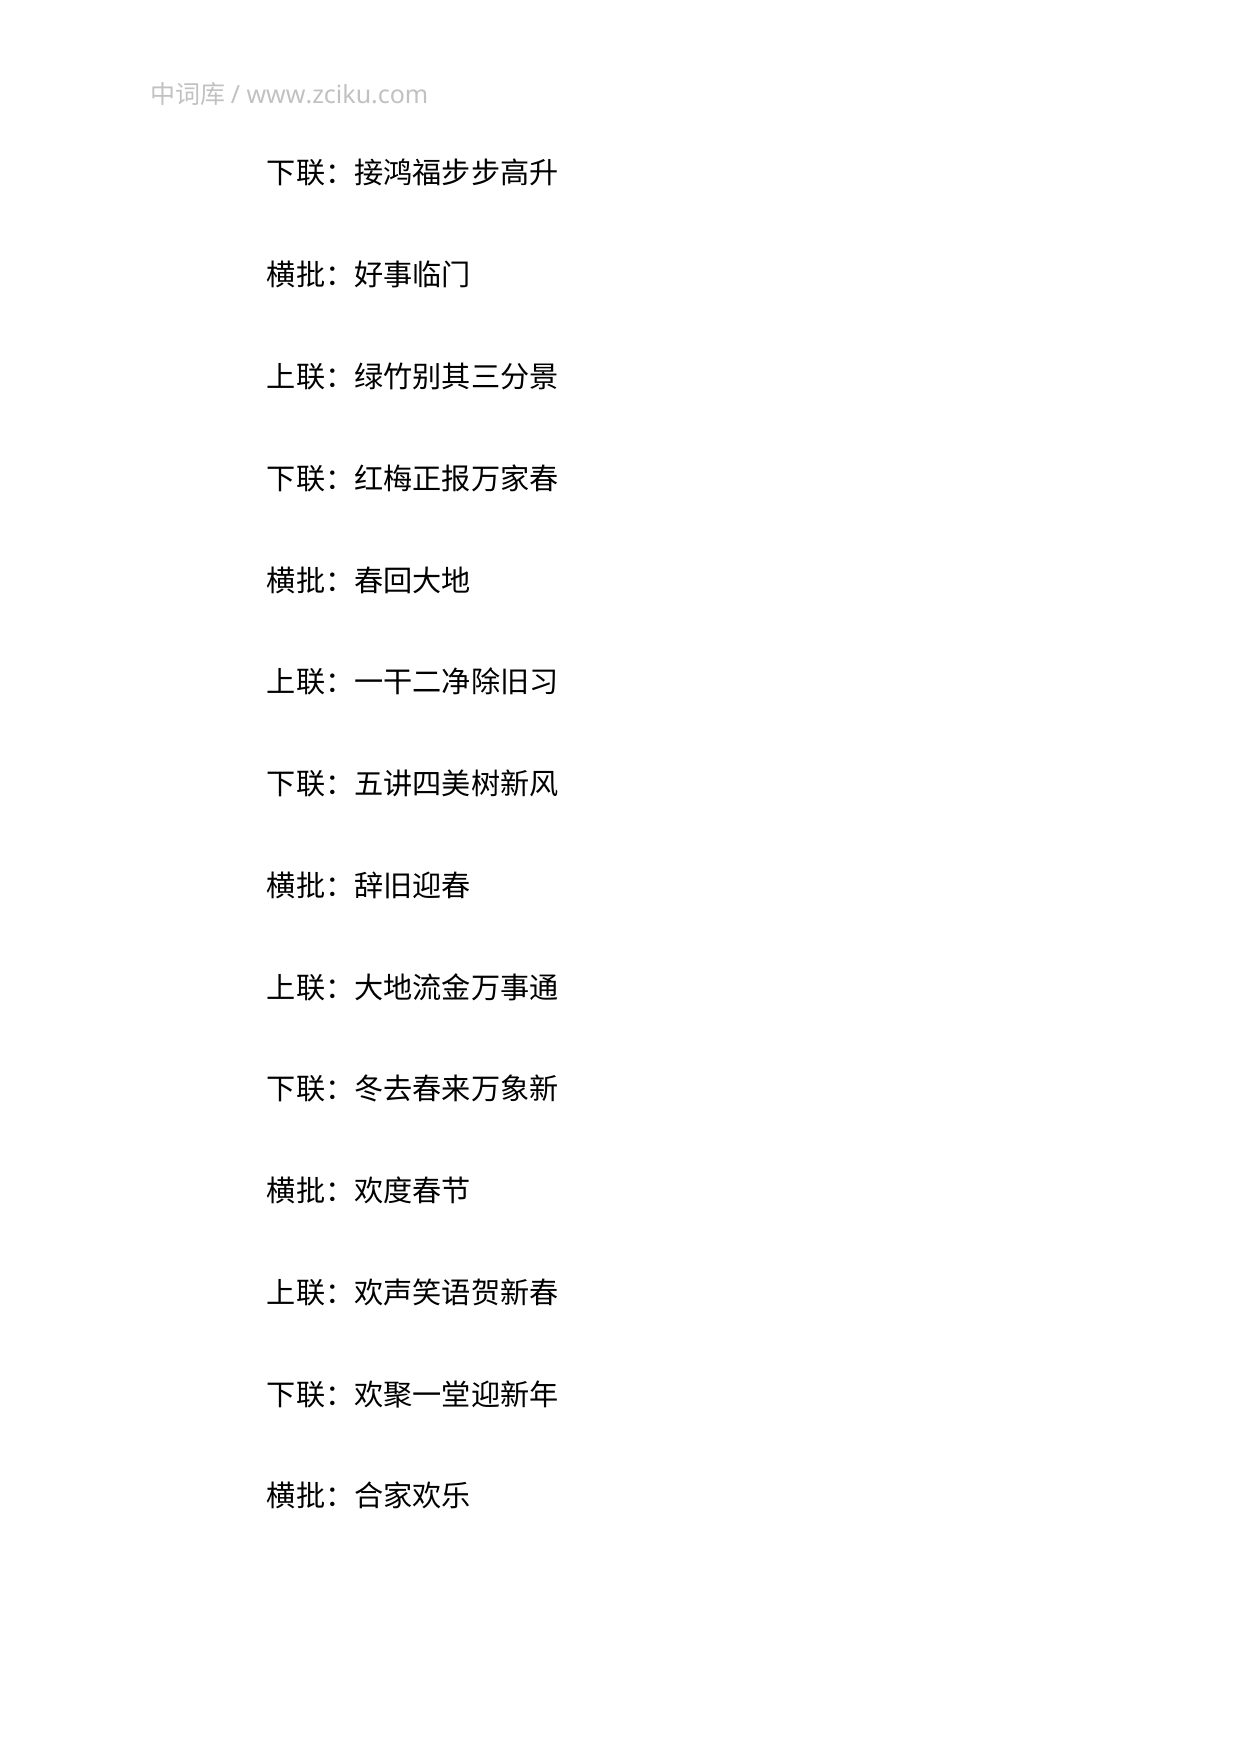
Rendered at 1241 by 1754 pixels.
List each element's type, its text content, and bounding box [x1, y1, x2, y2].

text 横批：好事临门 [150, 252, 1090, 294]
text 下联：红梅正报万家春 [150, 455, 1090, 498]
text 下联：接鸿福步步高升 [150, 150, 1090, 192]
text 上联：绿竹别其三分景 [150, 353, 1090, 396]
text 下联：冬去春来万象新 [150, 1066, 1090, 1108]
text 上联：一干二净除旧习 [150, 659, 1090, 701]
text 下联：五讲四美树新风 [150, 761, 1090, 803]
text 横批：合家欢乐 [150, 1473, 1090, 1515]
text 横批：春回大地 [150, 557, 1090, 599]
text 上联：大地流金万事通 [150, 964, 1090, 1006]
text 横批：欢度春节 [150, 1168, 1090, 1210]
text 下联：欢聚一堂迎新年 [150, 1371, 1090, 1413]
text 上联：欢声笑语贺新春 [150, 1269, 1090, 1312]
text 横批：辞旧迎春 [150, 862, 1090, 905]
